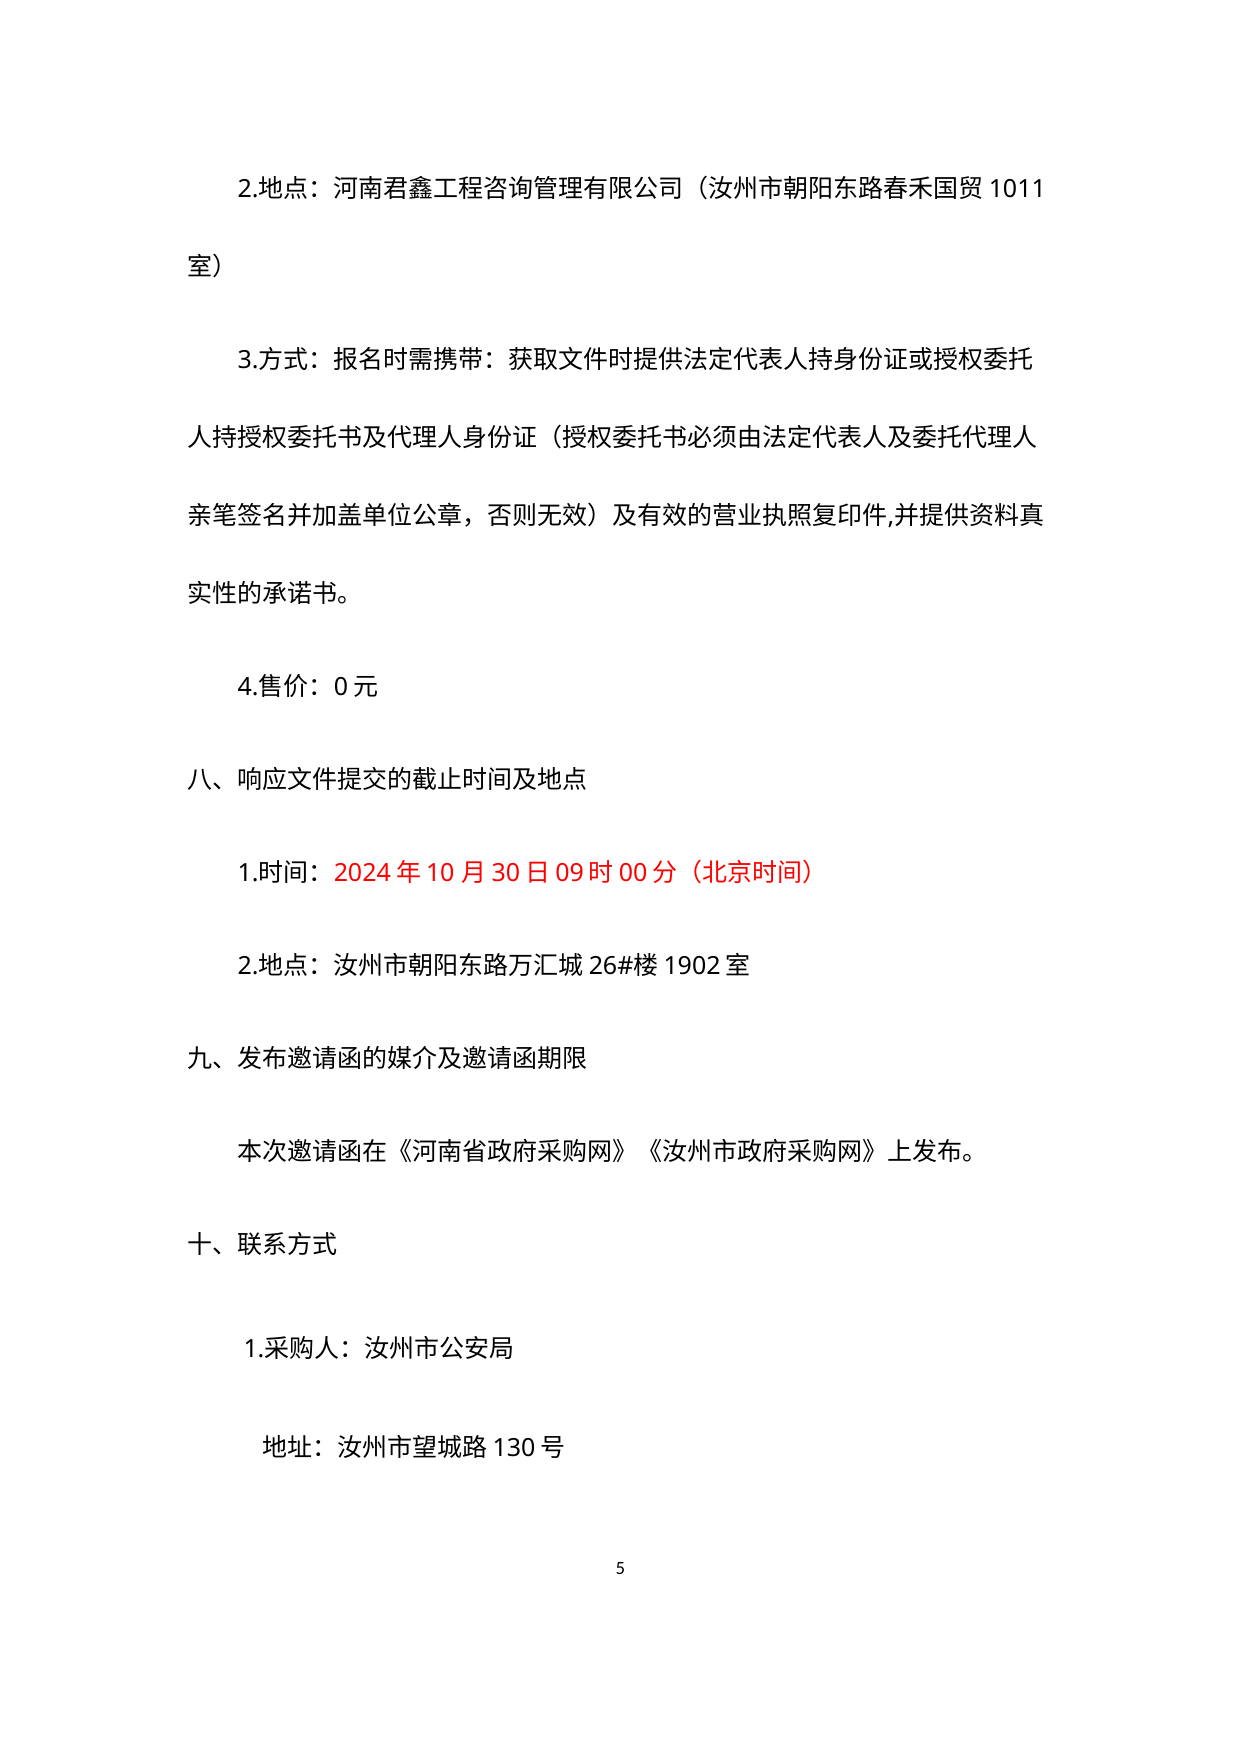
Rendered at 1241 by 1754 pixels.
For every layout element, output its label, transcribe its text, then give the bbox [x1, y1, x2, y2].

text 4.售价：0元 [187, 652, 1053, 717]
text 八、响应文件提交的截止时间及地点 [187, 745, 1053, 810]
table_cell 地址：汝州市望城路130号 [188, 1413, 1240, 1512]
text 3.方式：报名时需携带：获取文件时提供法定代表人持身份证或授权委托人持授权委托书及代理人身份证（授权委托书必须由法定代表人及委托代理人亲笔签名并加盖单位公章，否则无效）及有效的营业执照复印件,并提供资料真实性的承诺书。 [187, 325, 1053, 624]
text 2.地点：河南君鑫工程咨询管理有限公司（汝州市朝阳东路春禾国贸1011室） [187, 154, 1053, 297]
text 2.地点：汝州市朝阳东路万汇城26#楼1902室 [187, 931, 1053, 996]
text 十、联系方式 [187, 1210, 1044, 1275]
table_header 1.采购人：汝州市公安局 [188, 1314, 1240, 1413]
text 本次邀请函在《河南省政府采购网》《汝州市政府采购网》上发布。 [187, 1117, 1053, 1182]
text 九、发布邀请函的媒介及邀请函期限 [187, 1024, 1053, 1089]
text 1.时间：2024年10 月 30日09时00分（北京时间） [187, 838, 1053, 903]
